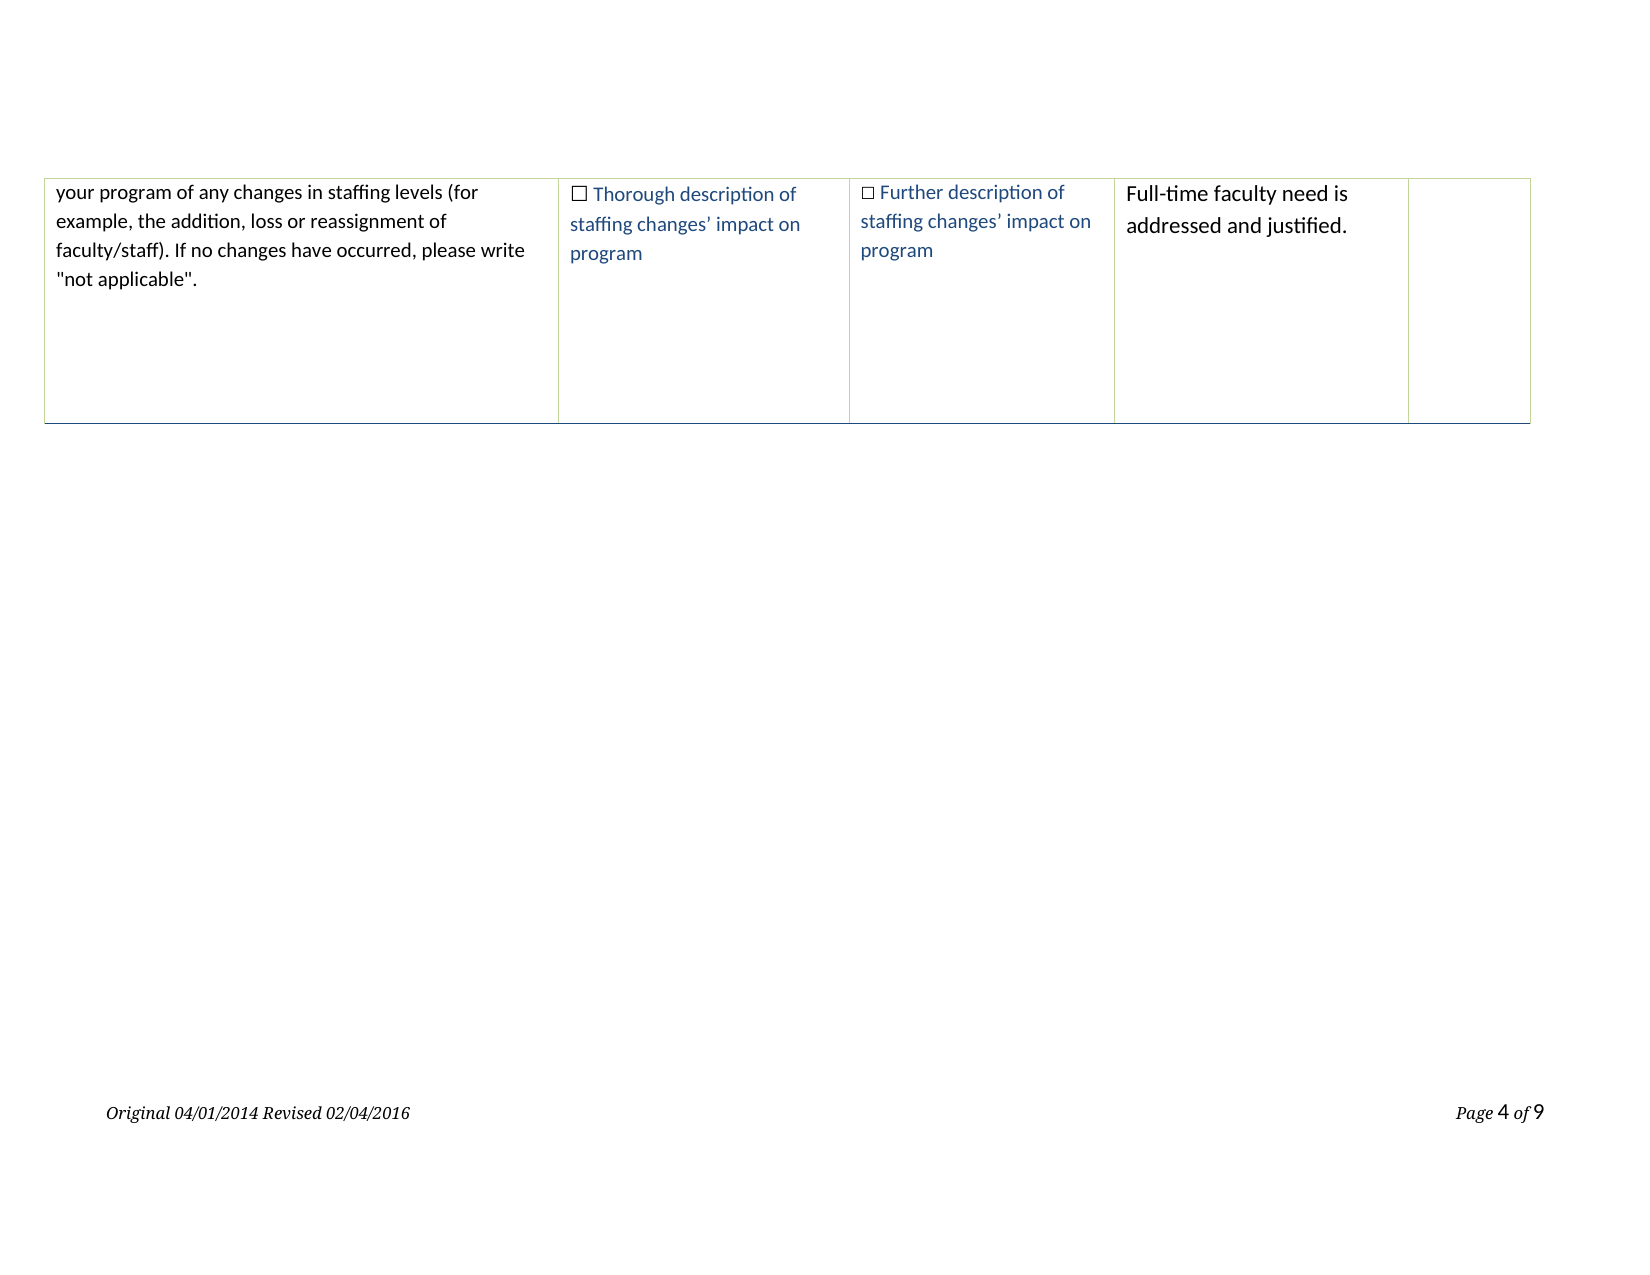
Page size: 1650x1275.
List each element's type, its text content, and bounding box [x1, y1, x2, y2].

table_cell Not Applicable [1115, 179, 1408, 423]
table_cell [559, 179, 849, 423]
table_cell [1409, 179, 1530, 423]
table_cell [45, 179, 558, 423]
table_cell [850, 179, 1114, 423]
